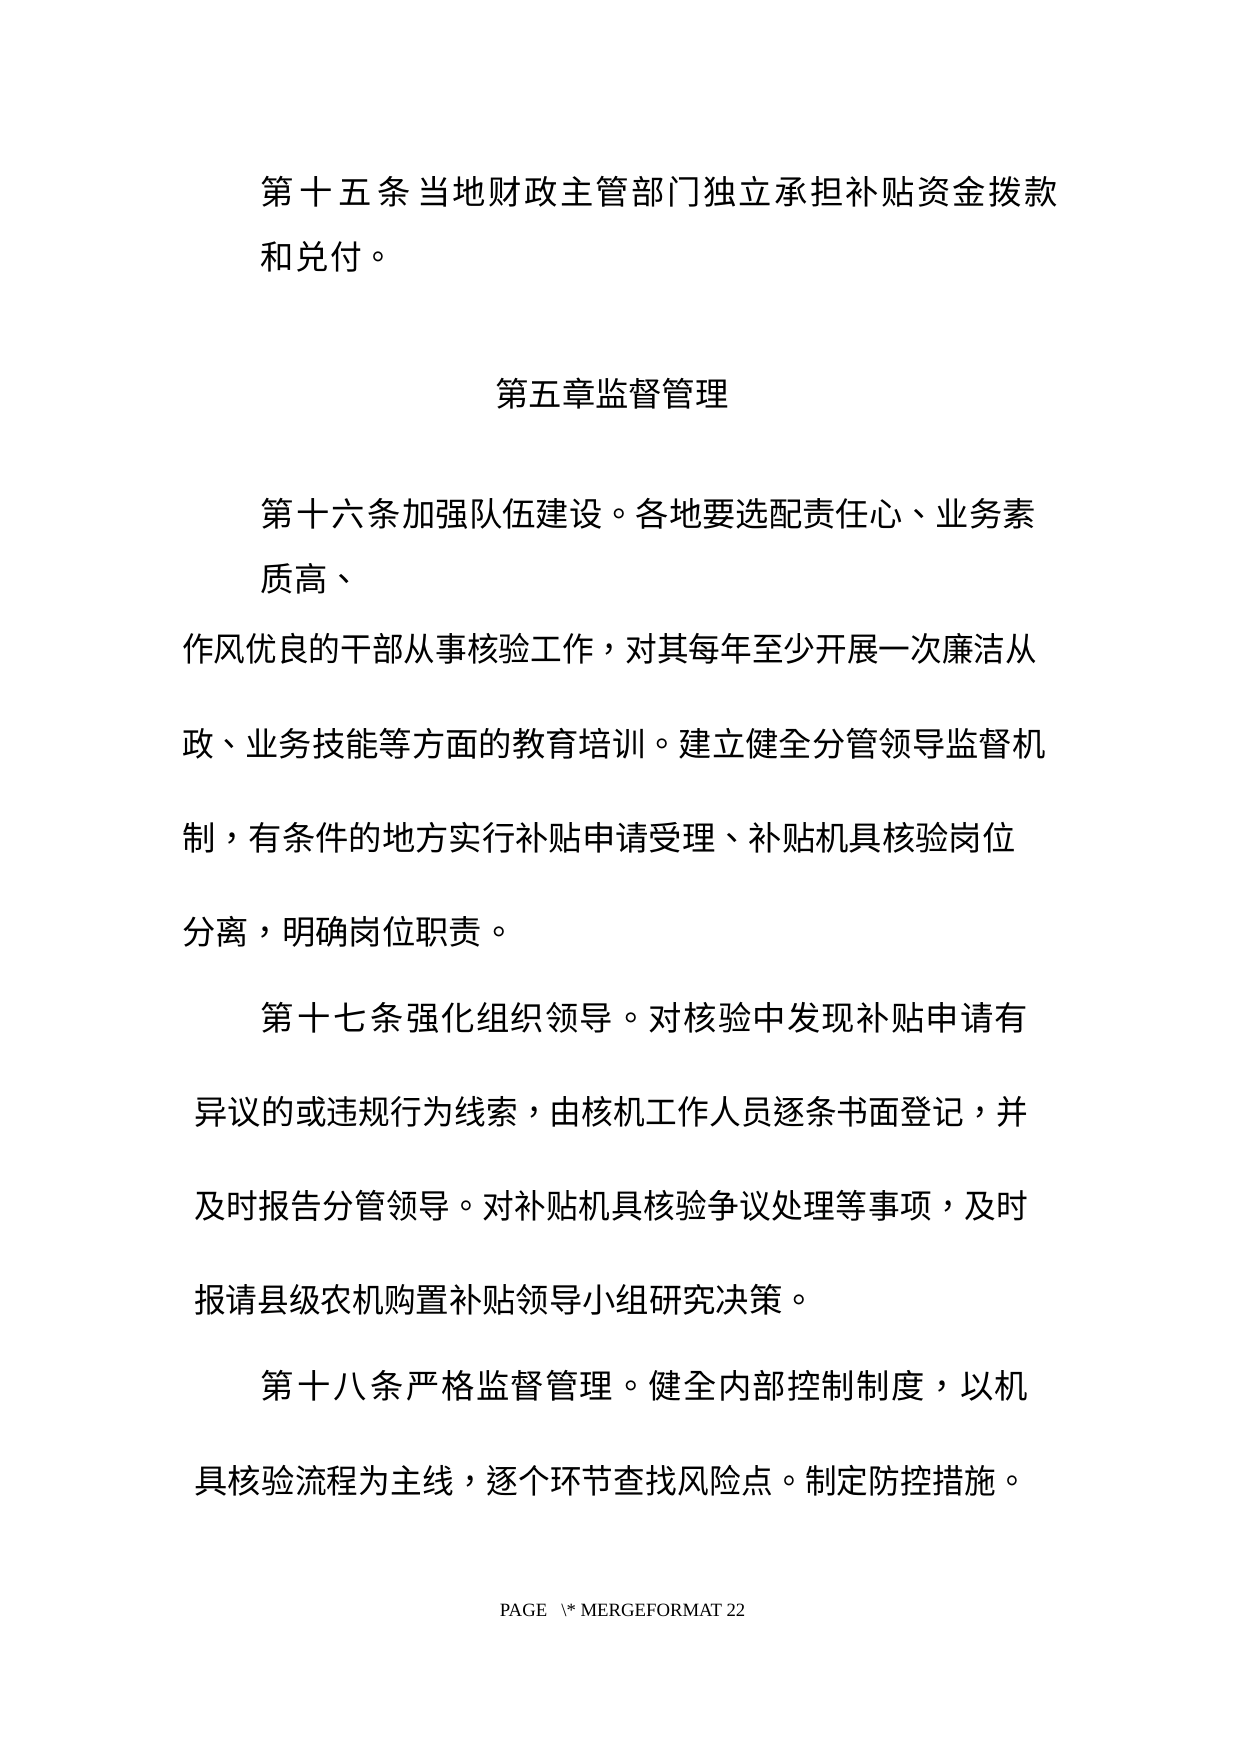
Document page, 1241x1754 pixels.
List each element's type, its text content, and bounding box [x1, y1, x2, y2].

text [194, 1353, 1029, 1513]
text 第五章监督管理 [254, 361, 970, 426]
text 第十七条强化组织领导。对核验中发现补贴申请有异议的或违规行为线索，由核机工作人员逐条书面登记，并及时报告分管领导。对补贴机具核验争议处理等事项，及时报请县级农机购置补贴领导小组研究决策。 [194, 985, 1029, 1332]
text 第十六条加强队伍建设。各地要选配责任心、业务素质高、 [261, 481, 1058, 611]
text 第十五条当地财政主管部门独立承担补贴资金拨款和兑付。 [261, 159, 1058, 289]
text 作风优良的干部从事核验工作，对其每年至少开展一次廉洁从政、业务技能等方面的教育培训。建立健全分管领导监督机制，有条件的地方实行补贴申请受理、补贴机具核验岗位分离，明确岗位职责。 [182, 616, 1046, 964]
